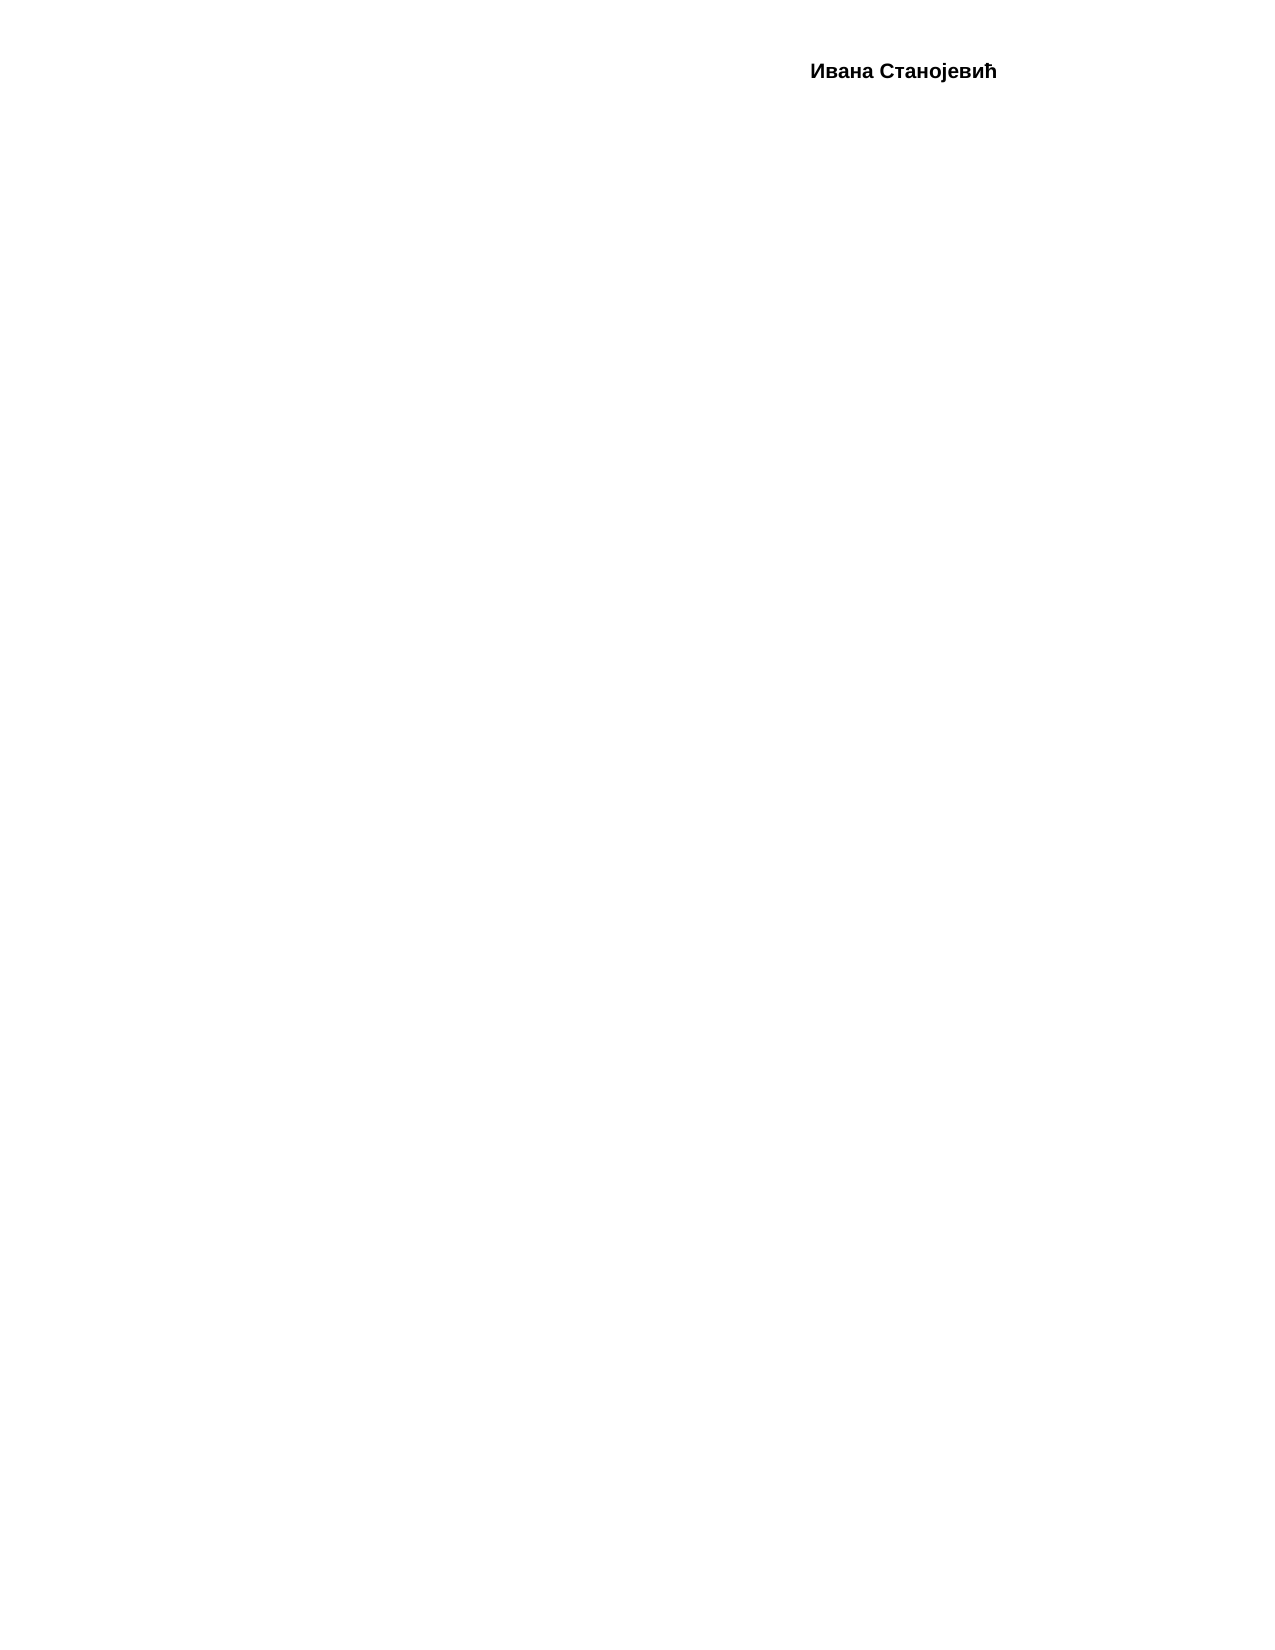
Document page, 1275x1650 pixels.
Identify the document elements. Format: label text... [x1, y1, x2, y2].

text Ивана Станојевић [187, 59, 1087, 83]
